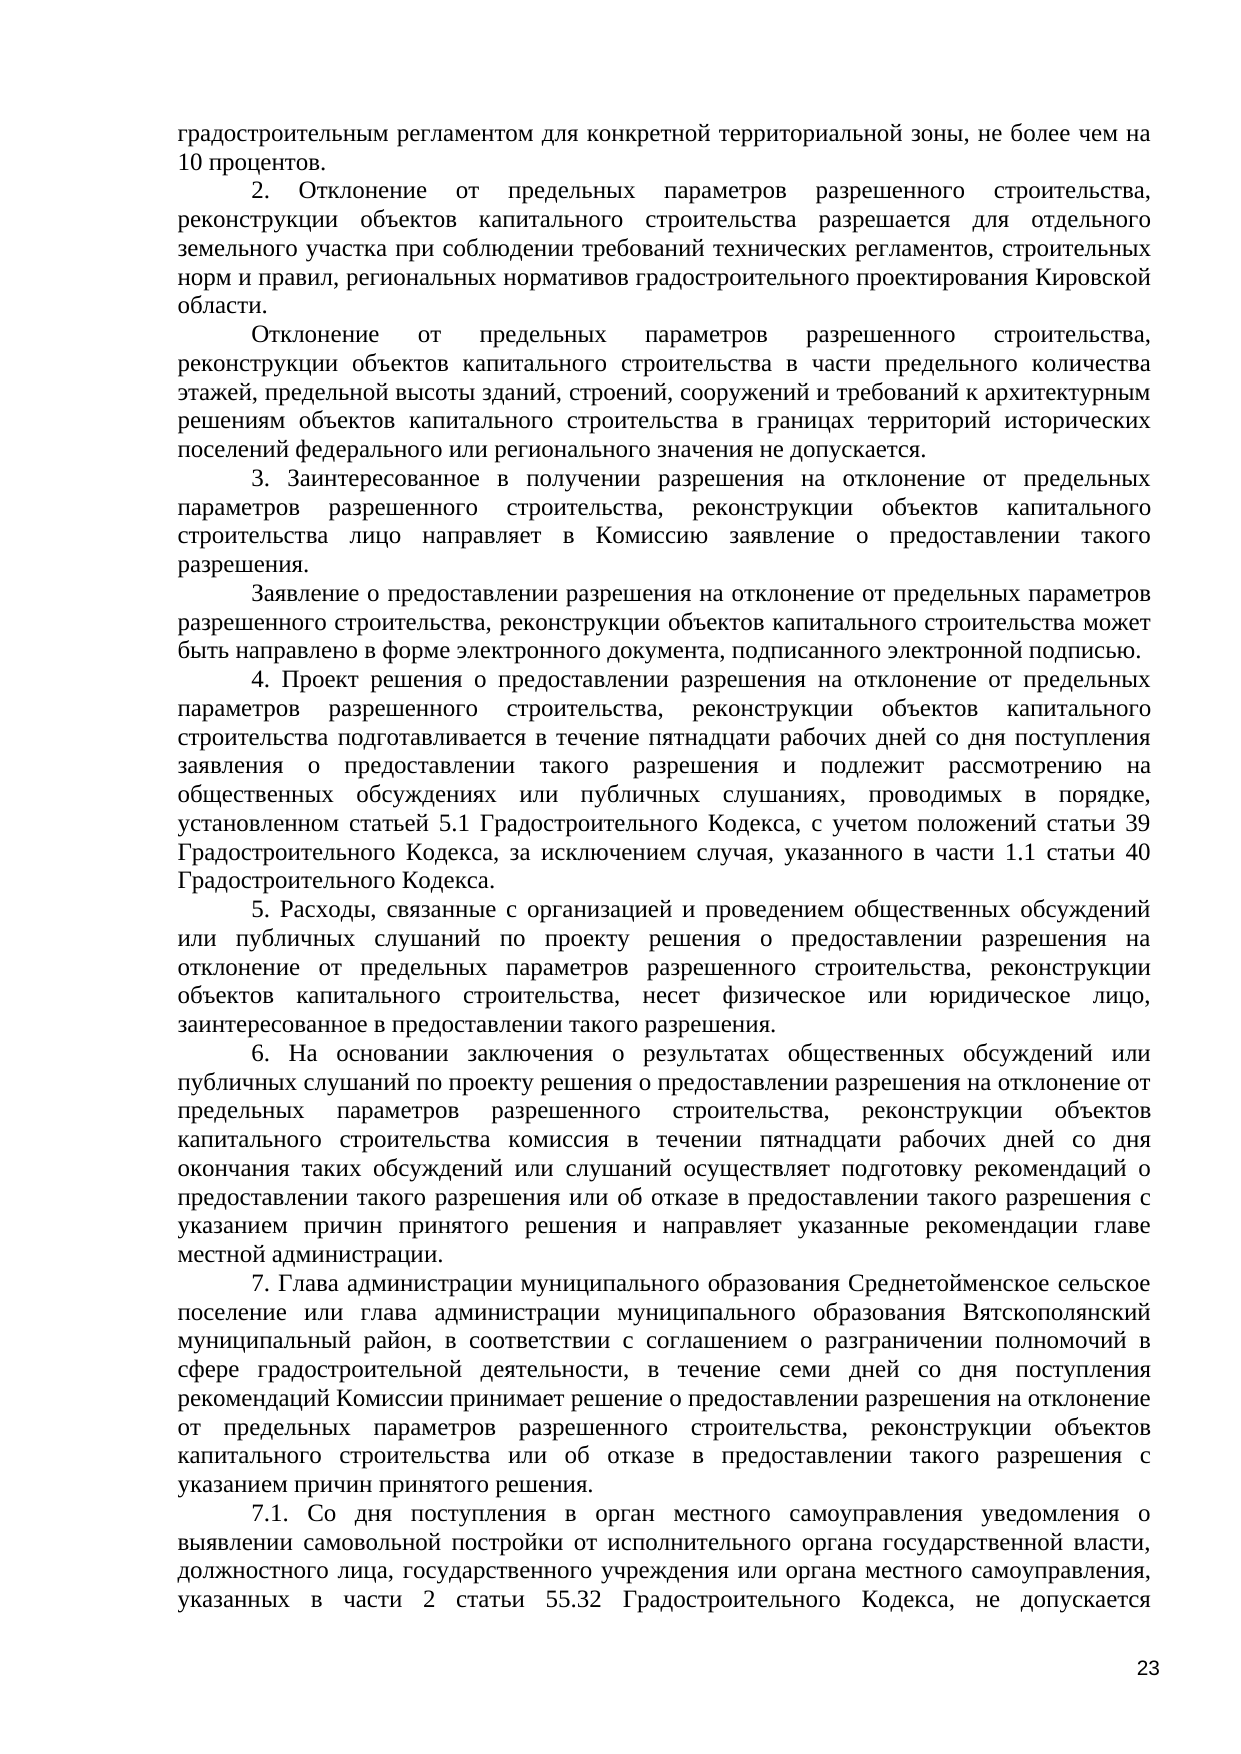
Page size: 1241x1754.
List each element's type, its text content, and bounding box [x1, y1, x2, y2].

text 5. Расходы, связанные с организацией и проведением общественных обсуждений или публичных слушаний по проекту решения о предоставлении разрешения на отклонение от предельных параметров разрешенного строительства, реконструкции объектов капитального строительства, несет физическое или юридическое лицо, заинтересованное в предоставлении такого разрешения. [177, 894, 1152, 1038]
text 2. Отклонение от предельных параметров разрешенного строительства, реконструкции объектов капитального строительства разрешается для отдельного земельного участка при соблюдении требований технических регламентов, строительных норм и правил, региональных нормативов градостроительного проектирования Кировской области. [177, 176, 1152, 319]
text Заявление о предоставлении разрешения на отклонение от предельных параметров разрешенного строительства, реконструкции объектов капитального строительства может быть направлено в форме электронного документа, подписанного электронной подписью. [177, 578, 1152, 664]
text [177, 118, 1152, 176]
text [177, 1498, 1152, 1613]
text 6. На основании заключения о результатах общественных обсуждений или публичных слушаний по проекту решения о предоставлении разрешения на отклонение от предельных параметров разрешенного строительства, реконструкции объектов капитального строительства комиссия в течении пятнадцати рабочих дней со дня окончания таких обсуждений или слушаний осуществляет подготовку рекомендаций о предоставлении такого разрешения или об отказе в предоставлении такого разрешения с указанием причин принятого решения и направляет указанные рекомендации главе местной администрации. [177, 1038, 1152, 1268]
text 4. Проект решения о предоставлении разрешения на отклонение от предельных параметров разрешенного строительства, реконструкции объектов капитального строительства подготавливается в течение пятнадцати рабочих дней со дня поступления заявления о предоставлении такого разрешения и подлежит рассмотрению на общественных обсуждениях или публичных слушаниях, проводимых в порядке, установленном статьей 5.1 Градостроительного Кодекса, с учетом положений статьи 39 Градостроительного Кодекса, за исключением случая, указанного в части 1.1 статьи 40 Градостроительного Кодекса. [177, 664, 1152, 894]
text Отклонение от предельных параметров разрешенного строительства, реконструкции объектов капитального строительства в части предельного количества этажей, предельной высоты зданий, строений, сооружений и требований к архитектурным решениям объектов капитального строительства в границах территорий исторических поселений федерального или регионального значения не допускается. [177, 319, 1152, 463]
text 7. Глава администрации муниципального образования Среднетойменское сельское поселение или глава администрации муниципального образования Вятскополянский муниципальный район, в соответствии с соглашением о разграничении полномочий в сфере градостроительной деятельности, в течение семи дней со дня поступления рекомендаций Комиссии принимает решение о предоставлении разрешения на отклонение от предельных параметров разрешенного строительства, реконструкции объектов капитального строительства или об отказе в предоставлении такого разрешения с указанием причин принятого решения. [177, 1268, 1152, 1498]
text 3. Заинтересованное в получении разрешения на отклонение от предельных параметров разрешенного строительства, реконструкции объектов капитального строительства лицо направляет в Комиссию заявление о предоставлении такого разрешения. [177, 463, 1152, 578]
